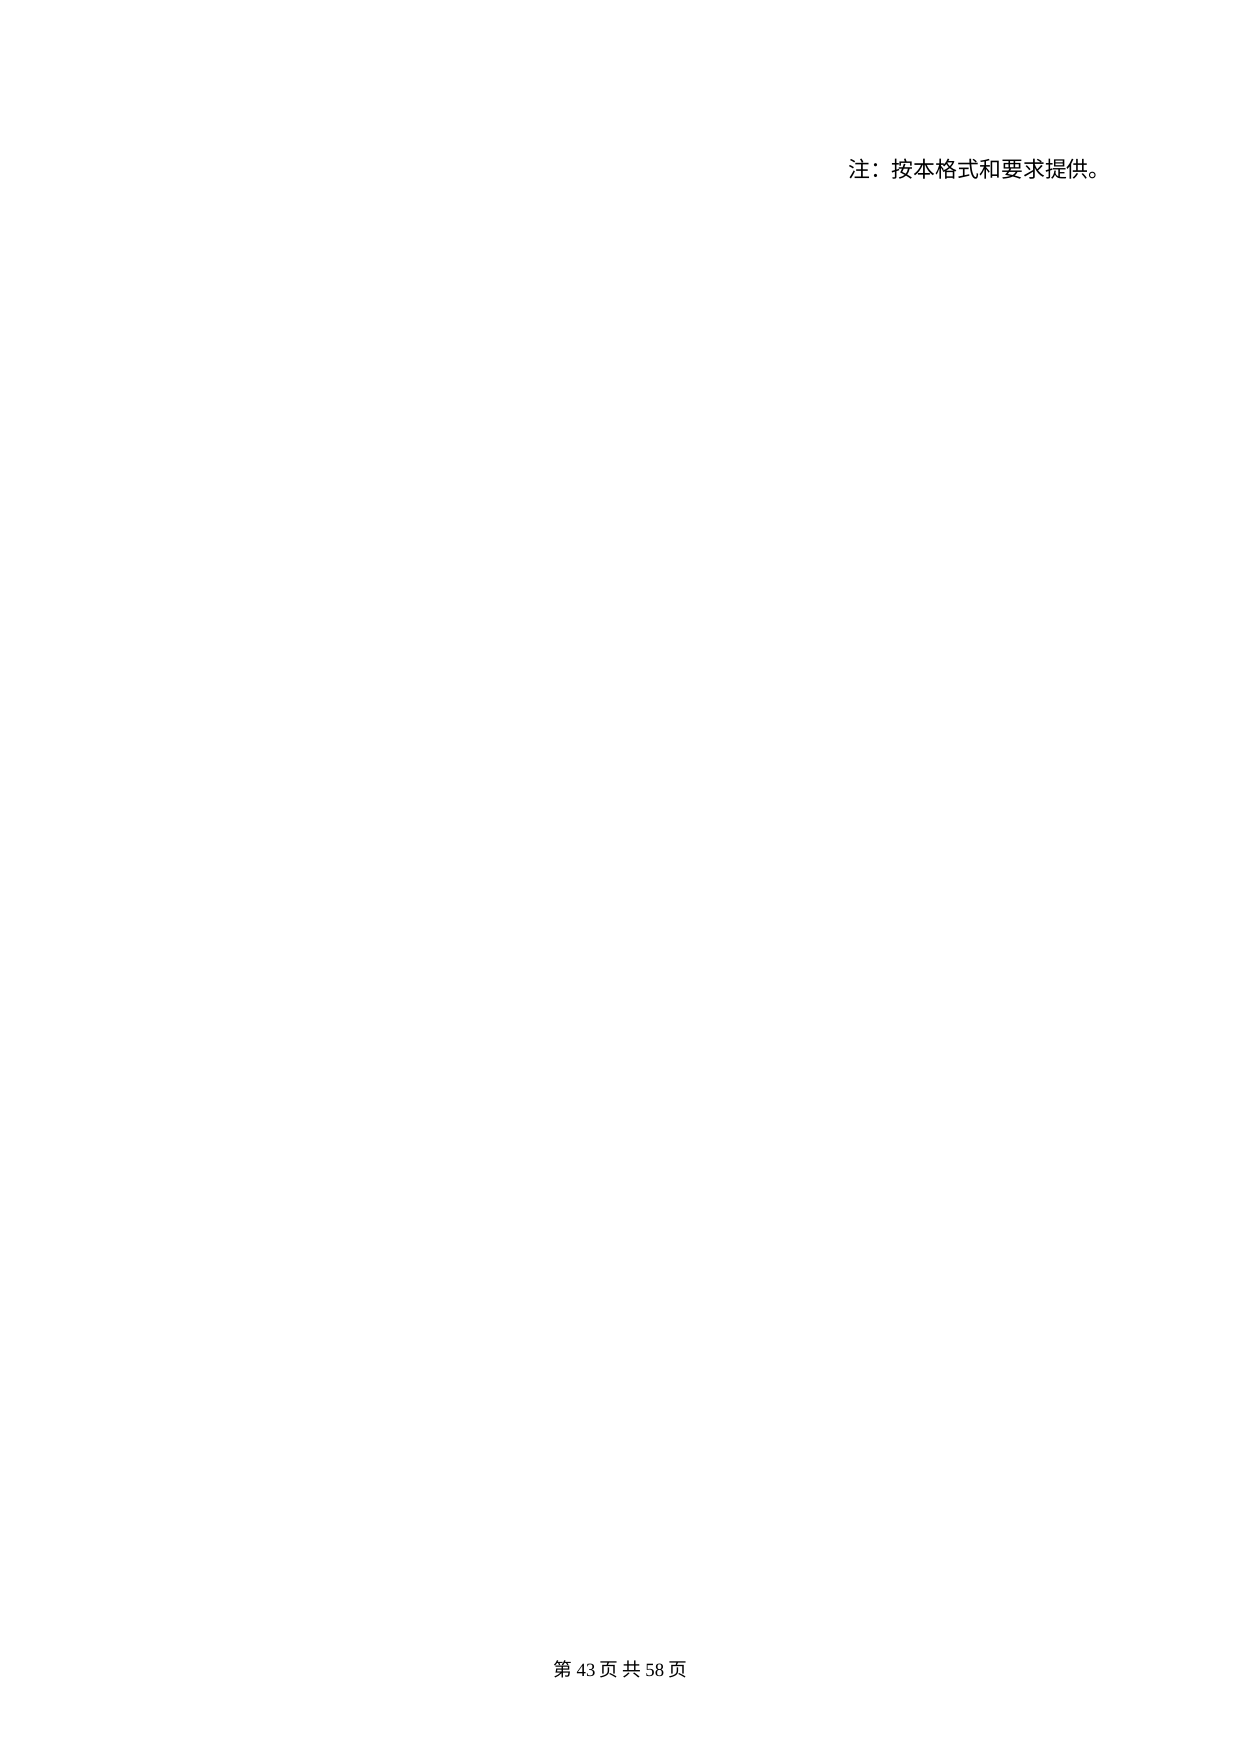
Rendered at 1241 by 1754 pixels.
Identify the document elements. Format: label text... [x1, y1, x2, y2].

text 注：按本格式和要求提供。 [130, 148, 1110, 185]
